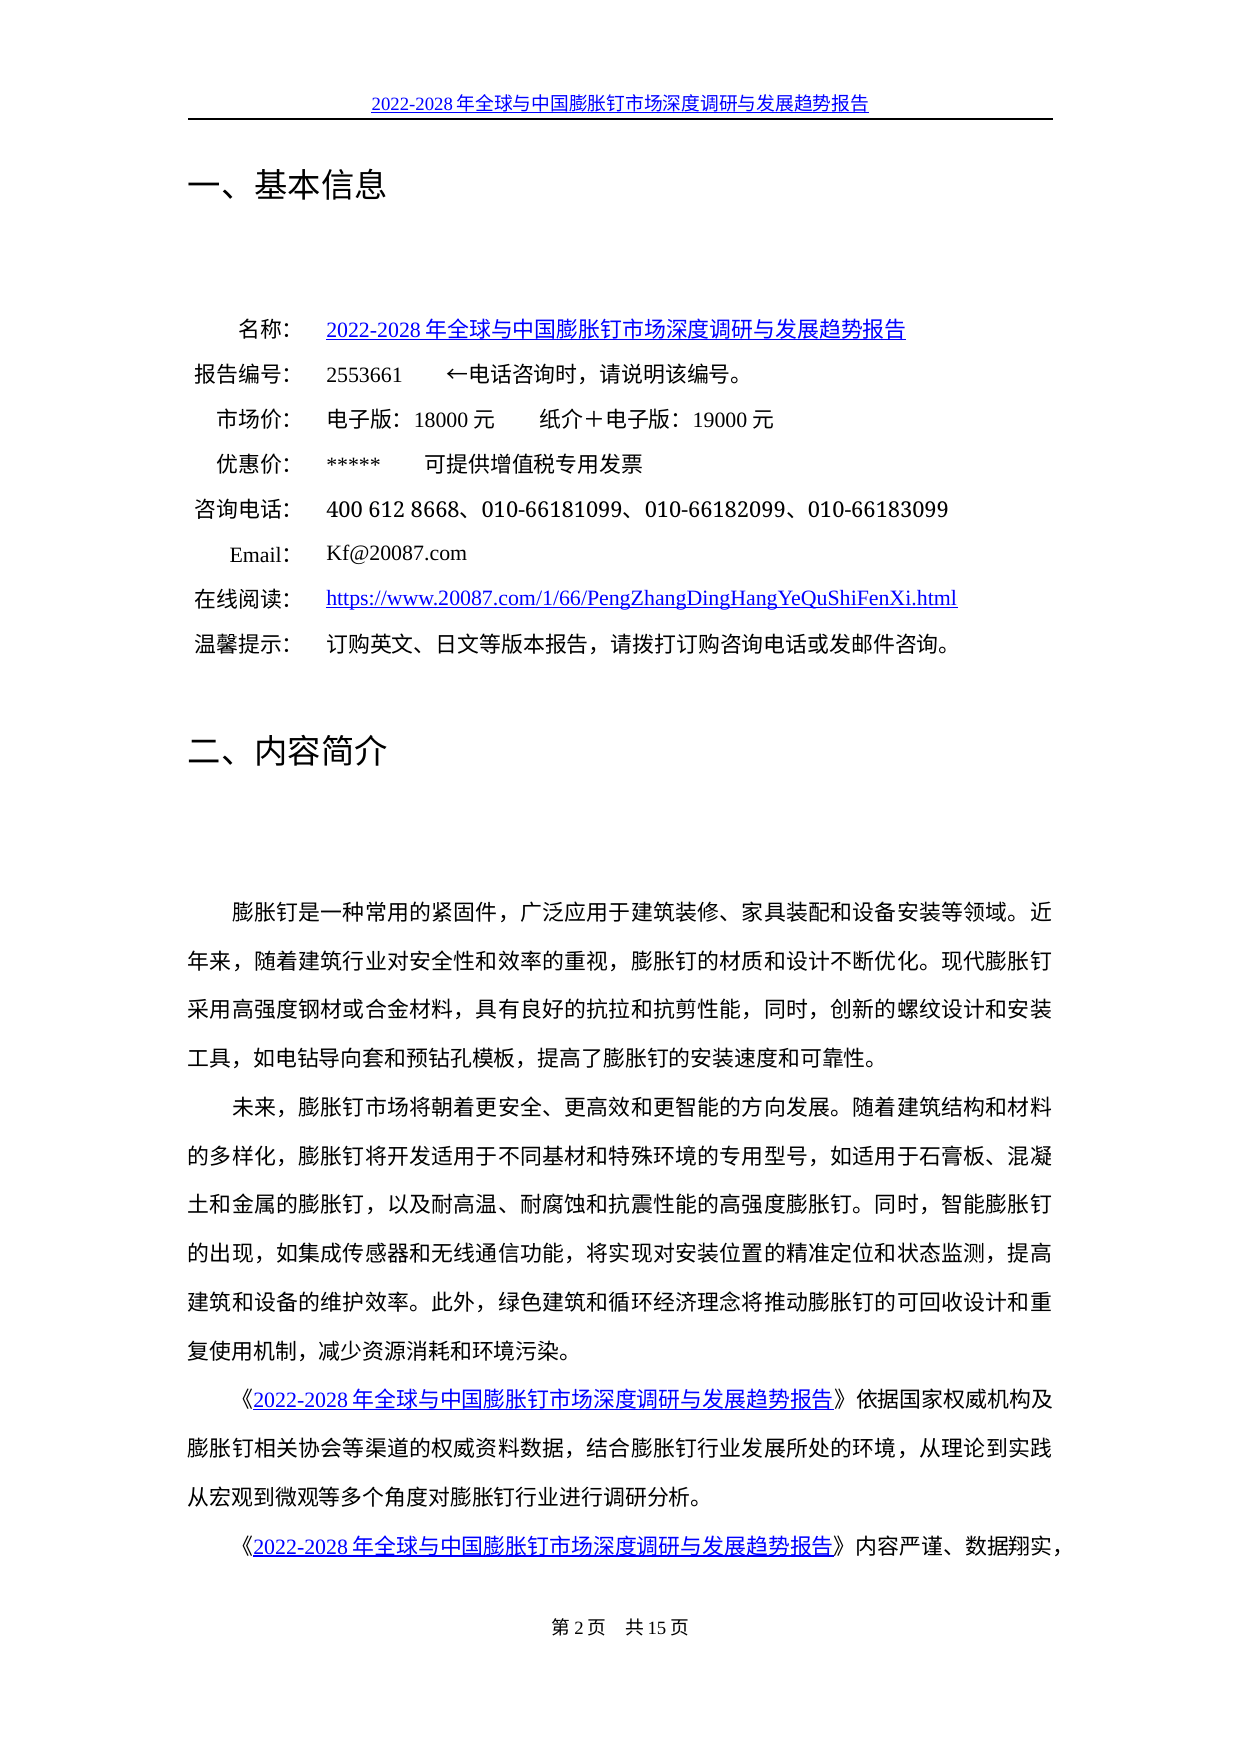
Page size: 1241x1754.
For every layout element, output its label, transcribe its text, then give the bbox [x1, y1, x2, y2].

table_cell 市场价： [167, 402, 315, 447]
title 一、基本信息 [187, 150, 1053, 215]
table_cell Kf@20087.com [315, 537, 1073, 582]
table_cell 报告编号： [167, 357, 315, 402]
table_cell 2553661 ←电话咨询时，请说明该编号。 [315, 357, 1073, 402]
table_cell 咨询电话： [167, 492, 315, 537]
table_cell 电子版：18000 元 纸介＋电子版：19000 元 [315, 402, 1073, 447]
table_cell 优惠价： [167, 447, 315, 492]
table_cell ***** 可提供增值税专用发票 [315, 447, 1073, 492]
table_cell [315, 582, 1073, 627]
table_header 名称： [167, 312, 315, 357]
table_cell 在线阅读： [167, 582, 315, 627]
table_cell 订购英文、日文等版本报告，请拨打订购咨询电话或发邮件咨询。 [315, 627, 1073, 672]
table_cell 400 612 8668、010-66181099、010-66182099、010-66183099 [315, 492, 1073, 537]
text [187, 894, 1053, 1561]
table_header 2022-2028年全球与中国膨胀钉市场深度调研与发展趋势报告 [315, 312, 1073, 357]
table_cell Email： [167, 537, 315, 582]
table_cell 温馨提示： [167, 627, 315, 672]
title 二、内容简介 [187, 717, 1053, 782]
